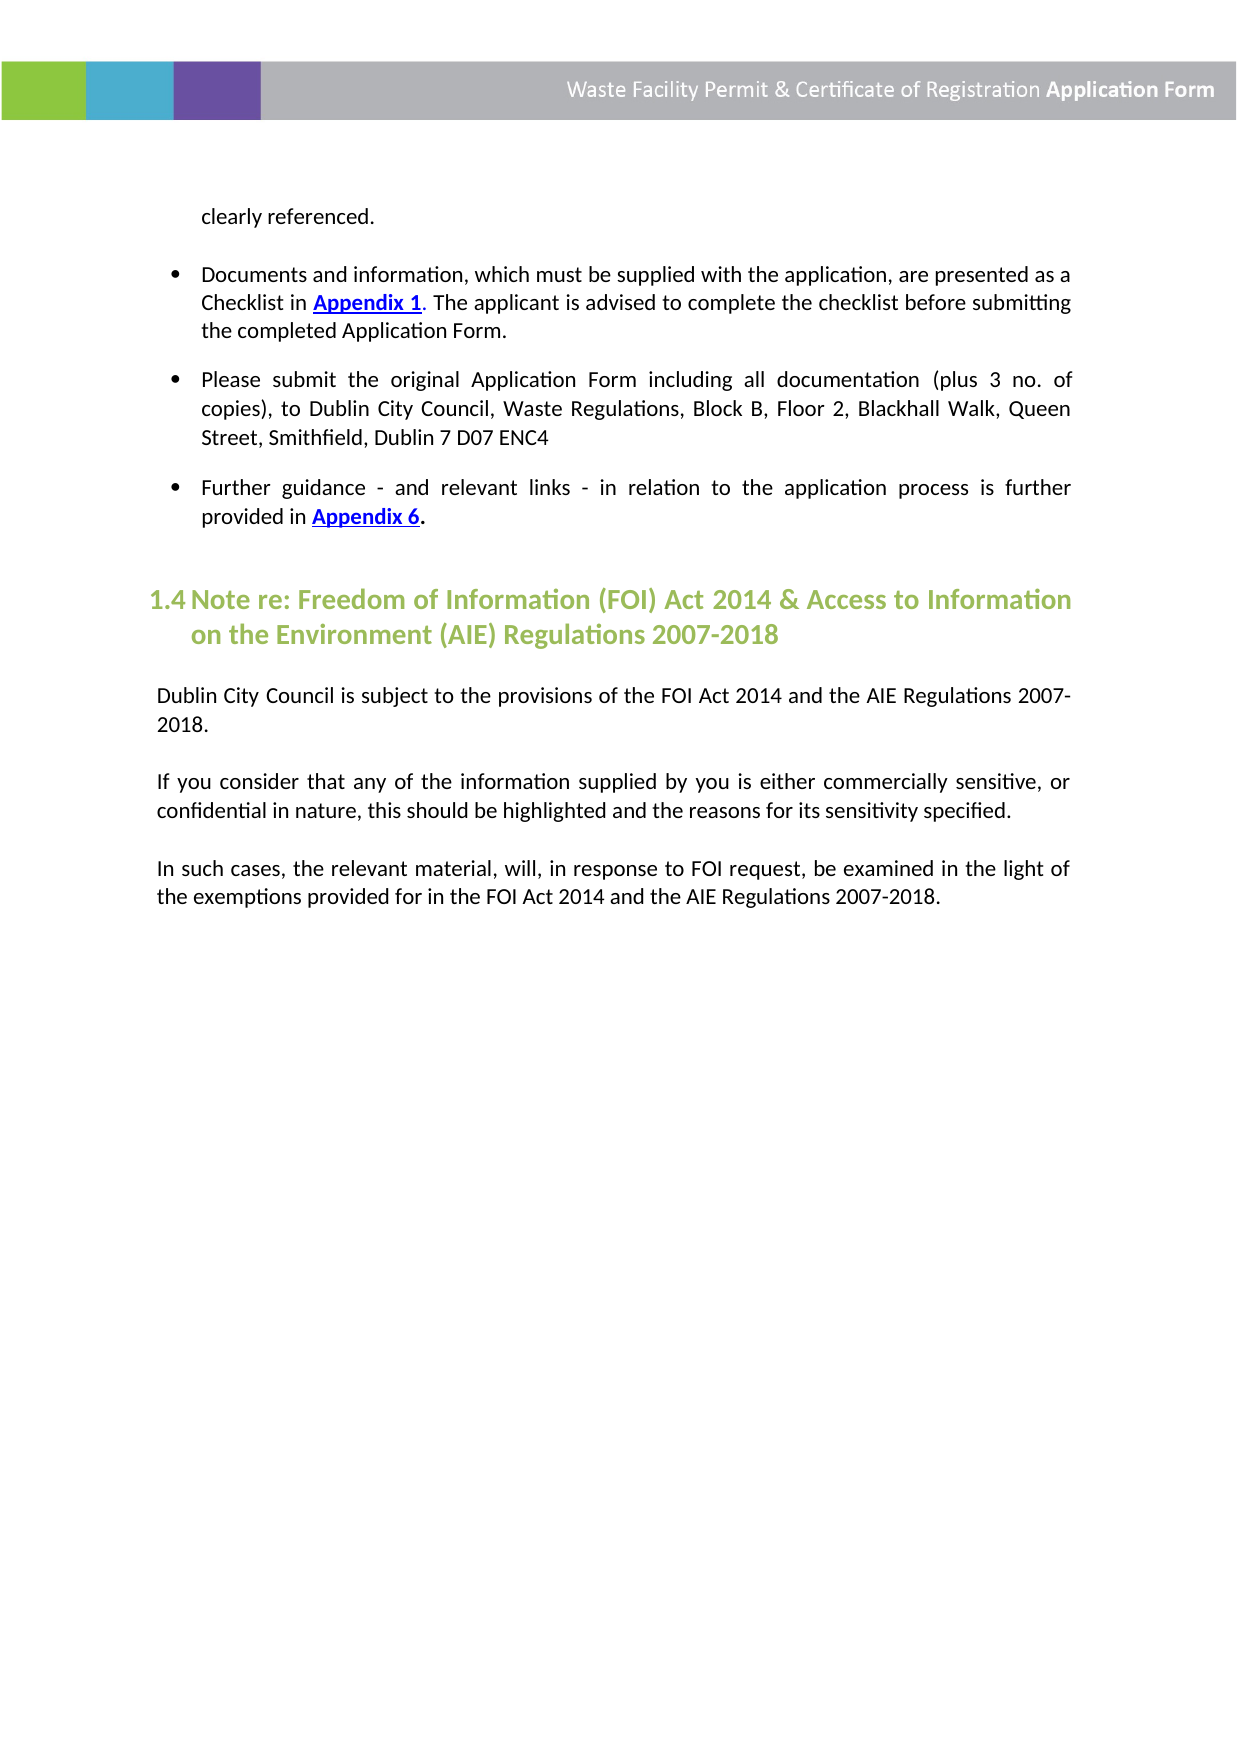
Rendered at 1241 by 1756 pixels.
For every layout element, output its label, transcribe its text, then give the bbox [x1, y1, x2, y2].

picture [0, 38, 1236, 136]
text If you consider that any of the information supplied by you is either commercially sensitive, or confidential in nature, this should be highlighted and the reasons for its sensitivity specified. [157, 767, 1073, 824]
subtitle Note re: Freedom of Information (FOI) Act 2014 & Access to Information on the Environment (AIE) Regulations 2007-2018 [148, 581, 1073, 652]
list Please submit the original Application Form including all documentation (plus 3 no. of copies), to Dublin City Council, Waste Regulations, Block B, Floor 2, Blackhall Walk, Queen Street, Smithfield, Dublin 7 D07 ENC4 [171, 365, 1073, 451]
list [171, 202, 1073, 230]
text Dublin City Council is subject to the provisions of the FOI Act 2014 and the AIE Regulations 2007-2018. [157, 681, 1073, 738]
list Further guidance - and relevant links - in relation to the application process is further provided in Appendix 6. [171, 473, 1073, 530]
list Documents and information, which must be supplied with the application, are presented as a Checklist in Appendix 1. The applicant is advised to complete the checklist before submitting the completed Application Form. [171, 260, 1073, 344]
text In such cases, the relevant material, will, in response to FOI request, be examined in the light of the exemptions provided for in the FOI Act 2014 and the AIE Regulations 2007-2018. [157, 854, 1073, 910]
